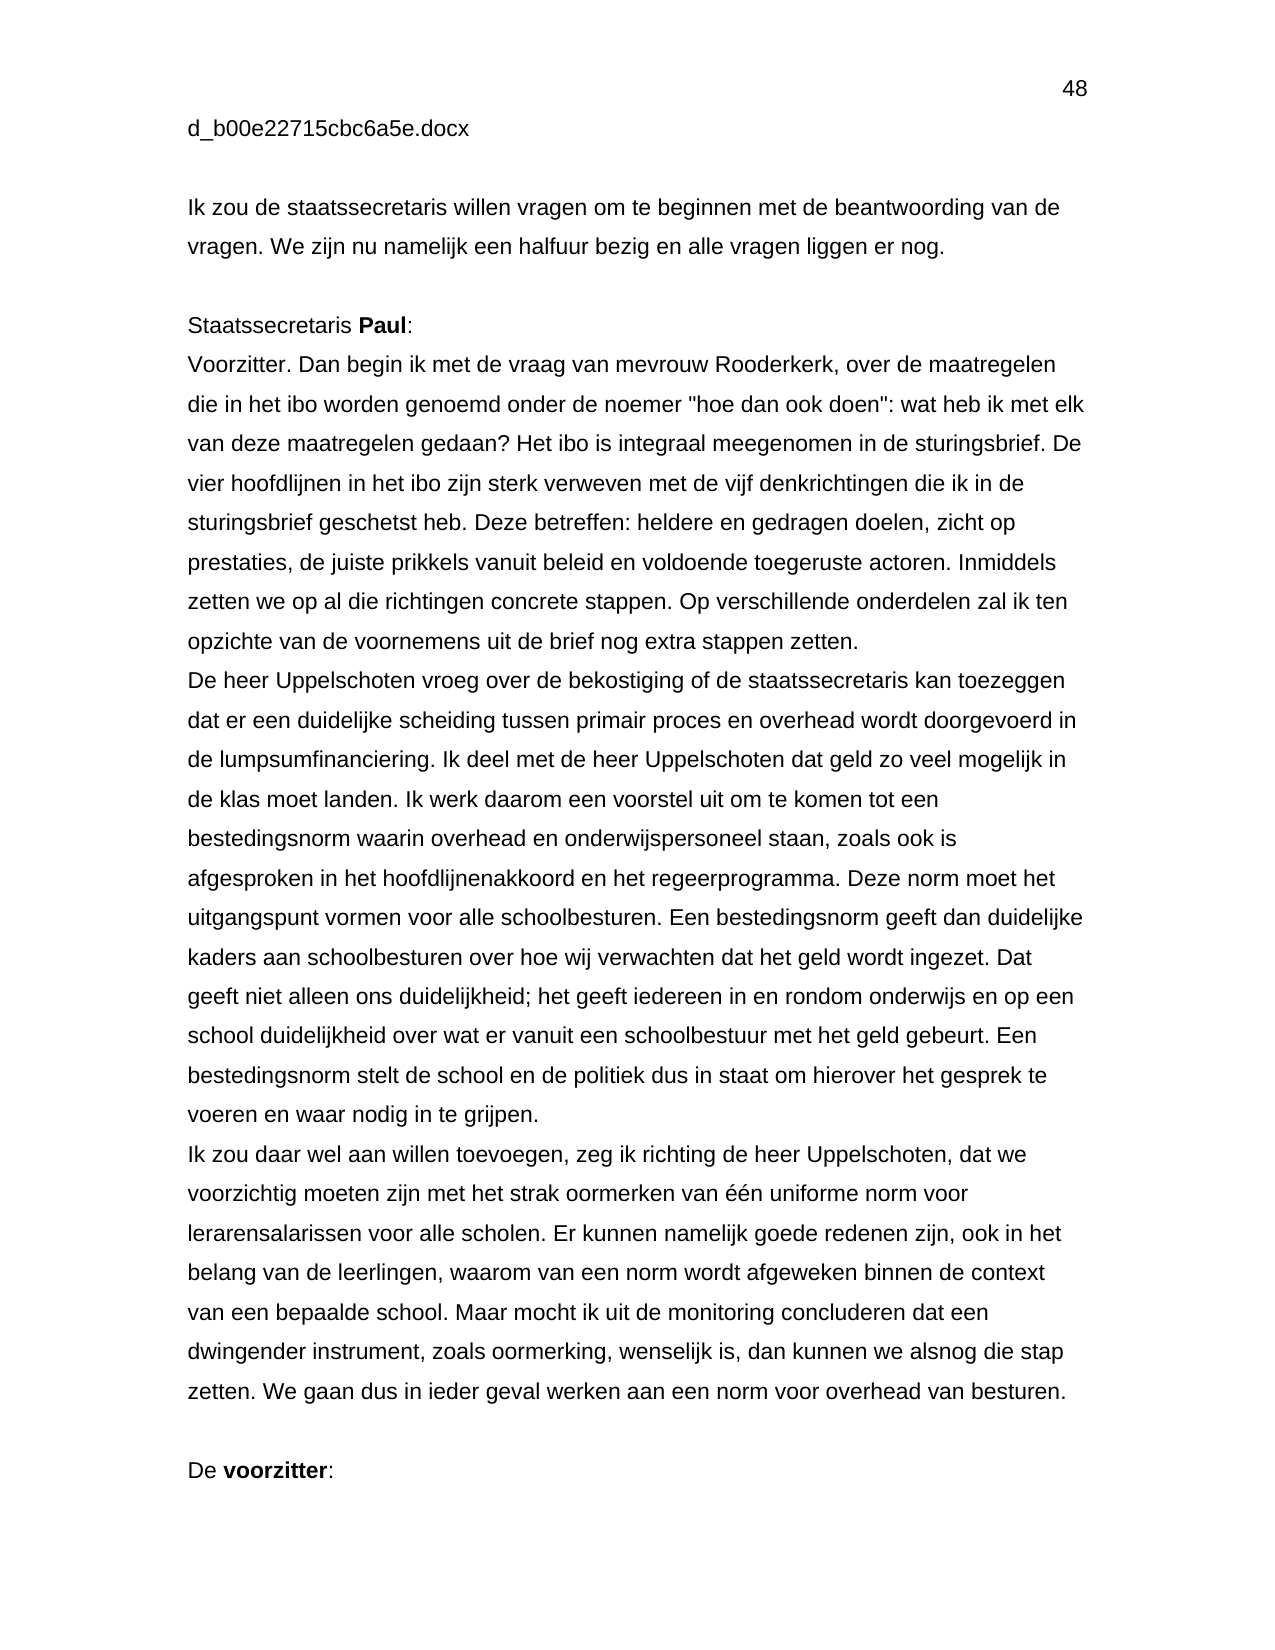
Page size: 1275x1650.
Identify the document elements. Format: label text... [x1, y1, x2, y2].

text Staatssecretaris Paul: [187, 312, 1087, 338]
text Ik zou de staatssecretaris willen vragen om te beginnen met de beantwoording van de vragen. We zijn nu namelijk een halfuur bezig en alle vragen liggen er nog. [187, 193, 1087, 259]
text Voorzitter. Dan begin ik met de vraag van mevrouw Rooderkerk, over de maatregelen die in het ibo worden genoemd onder de noemer "hoe dan ook doen": wat heb ik met elk van deze maatregelen gedaan? Het ibo is integraal meegenomen in de sturingsbrief. De vier hoofdlijnen in het ibo zijn sterk verweven met de vijf denkrichtingen die ik in de sturingsbrief geschetst heb. Deze betreffen: heldere en gedragen doelen, zicht op prestaties, de juiste prikkels vanuit beleid en voldoende toegeruste actoren. Inmiddels zetten we op al die richtingen concrete stappen. Op verschillende onderdelen zal ik ten opzichte van de voornemens uit de brief nog extra stappen zetten. [187, 351, 1087, 654]
text De voorzitter: [187, 1457, 1087, 1483]
text De heer Uppelschoten vroeg over de bekostiging of de staatssecretaris kan toezeggen dat er een duidelijke scheiding tussen primair proces en overhead wordt doorgevoerd in de lumpsumfinanciering. Ik deel met de heer Uppelschoten dat geld zo veel mogelijk in de klas moet landen. Ik werk daarom een voorstel uit om te komen tot een bestedingsnorm waarin overhead en onderwijspersoneel staan, zoals ook is afgesproken in het hoofdlijnenakkoord en het regeerprogramma. Deze norm moet het uitgangspunt vormen voor alle schoolbesturen. Een bestedingsnorm geeft dan duidelijke kaders aan schoolbesturen over hoe wij verwachten dat het geld wordt ingezet. Dat geeft niet alleen ons duidelijkheid; het geeft iedereen in en rondom onderwijs en op een school duidelijkheid over wat er vanuit een schoolbestuur met het geld gebeurt. Een bestedingsnorm stelt de school en de politiek dus in staat om hierover het gesprek te voeren en waar nodig in te grijpen. [187, 667, 1087, 1128]
text Ik zou daar wel aan willen toevoegen, zeg ik richting de heer Uppelschoten, dat we voorzichtig moeten zijn met het strak oormerken van één uniforme norm voor lerarensalarissen voor alle scholen. Er kunnen namelijk goede redenen zijn, ook in het belang van de leerlingen, waarom van een norm wordt afgeweken binnen de context van een bepaalde school. Maar mocht ik uit de monitoring concluderen dat een dwingender instrument, zoals oormerking, wenselijk is, dan kunnen we alsnog die stap zetten. We gaan dus in ieder geval werken aan een norm voor overhead van besturen. [187, 1141, 1087, 1404]
